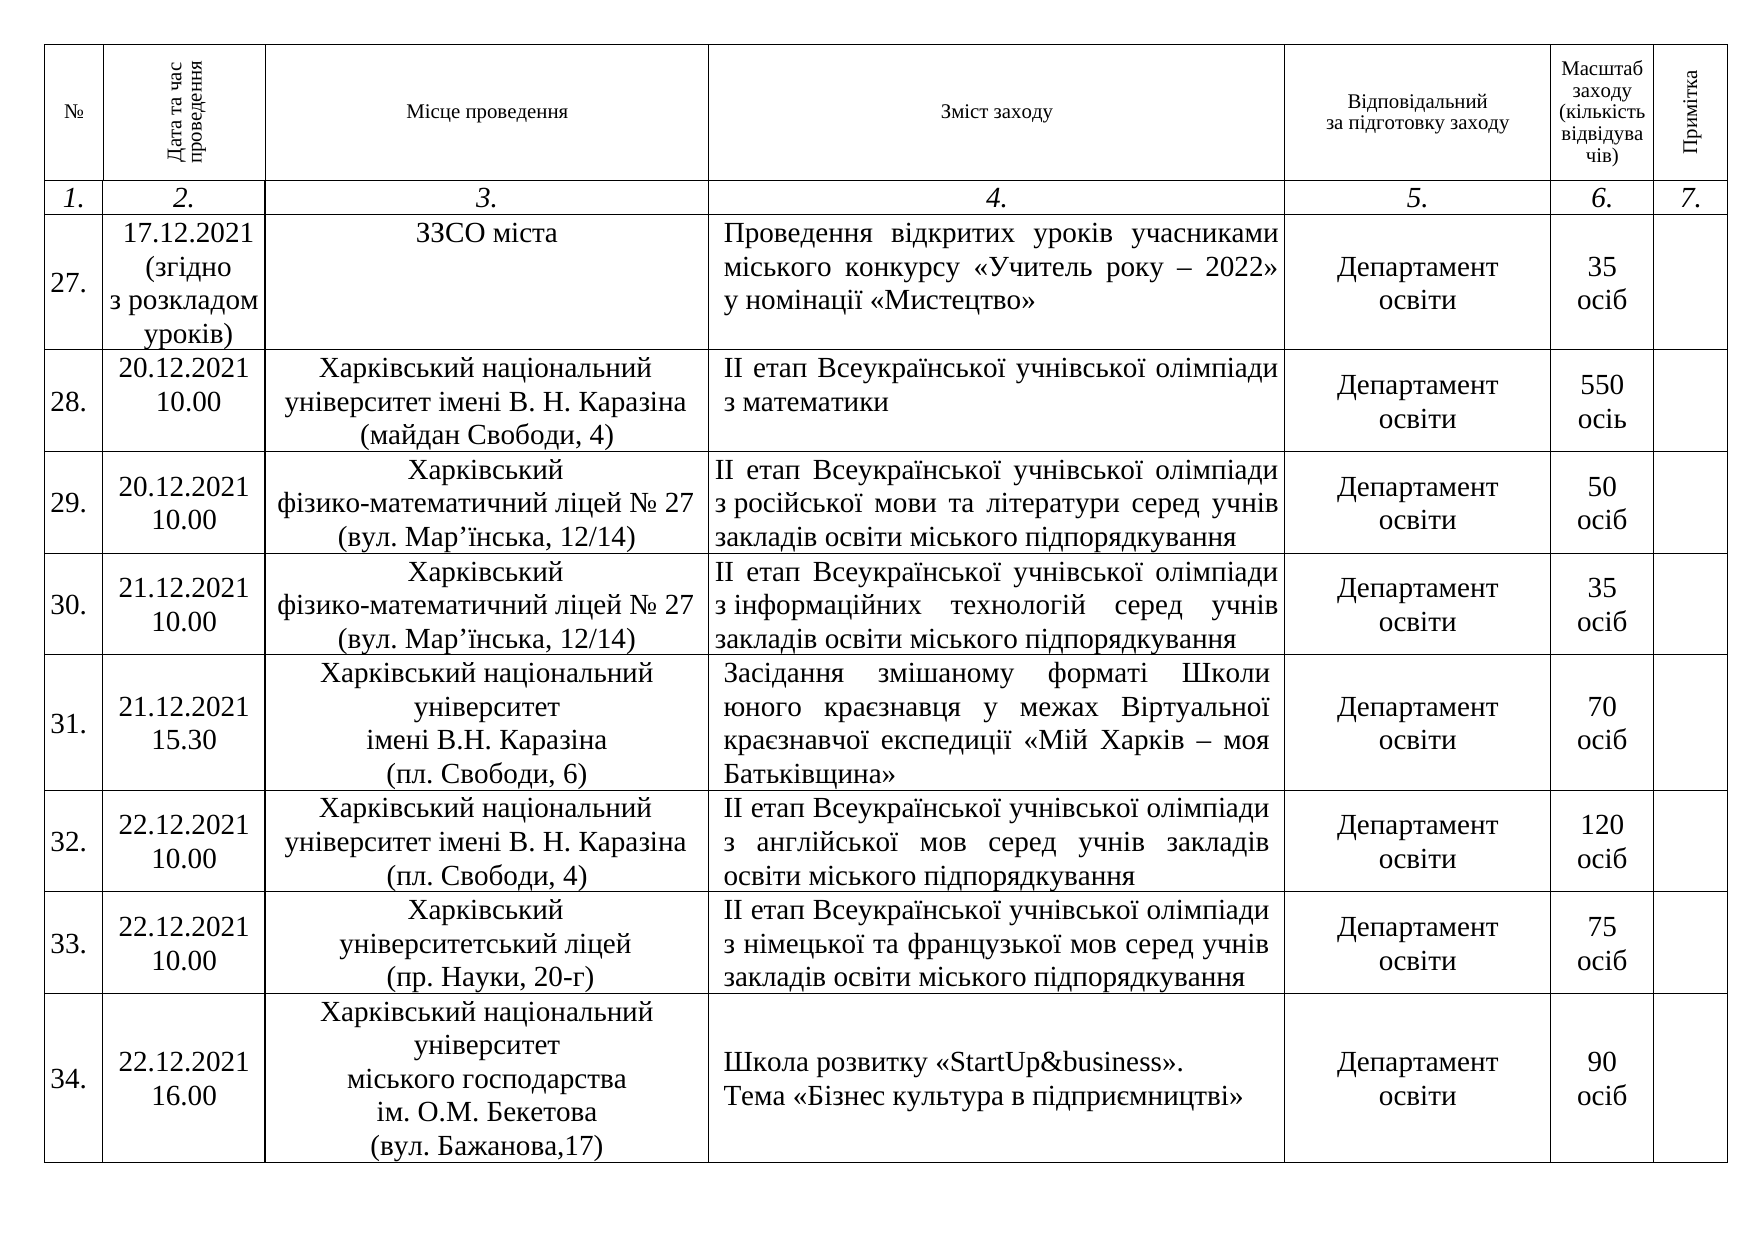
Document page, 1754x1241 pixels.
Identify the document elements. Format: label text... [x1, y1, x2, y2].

table_cell 22.12.2021 16.00 [103, 994, 264, 1162]
table_cell Харківський національний університет міського господарства ім. О.М. Бекетова (вул. Бажанова,17) [266, 994, 708, 1162]
table_cell [45, 215, 102, 349]
table_cell 17.12.2021 (згідно з розкладом уроків) [103, 215, 264, 349]
table_cell Департамент освіти [1285, 791, 1550, 891]
table_cell [45, 655, 102, 789]
table_cell 20.12.2021 10.00 [103, 452, 264, 553]
table_cell Харківський фізико-математичний ліцей № 27 (вул. Мар’їнська, 12/14) [266, 452, 708, 553]
table_cell ЗЗСО міста [266, 215, 708, 349]
table_cell [45, 892, 102, 993]
table_cell ІІ етап Всеукраїнської учнівської олімпіади з російської мови та літератури серед учнів закладів освіти міського підпорядкування [709, 452, 1284, 553]
table_cell Департамент освіти [1285, 554, 1550, 654]
table_cell [1654, 791, 1727, 891]
table_cell [45, 452, 102, 553]
table_header Дата та час проведення [104, 45, 265, 179]
table_cell 120 осіб [1551, 791, 1653, 891]
table_cell 550 осіь [1551, 350, 1653, 451]
table_cell 50 осіб [1551, 452, 1653, 553]
table_cell 3. [266, 181, 708, 214]
table_cell 1. [45, 181, 102, 214]
table_cell [1654, 350, 1727, 451]
table_cell 22.12.2021 10.00 [103, 892, 264, 993]
table_cell [45, 994, 102, 1162]
table_cell ІІ етап Всеукраїнської учнівської олімпіади з інформаційних технологій серед учнів закладів освіти міського підпорядкування [709, 554, 1284, 654]
table_cell 2. [103, 181, 264, 214]
table_cell 7. [1654, 181, 1727, 214]
table_header Місце проведення [266, 45, 708, 179]
table_cell 5. [1285, 181, 1550, 214]
table_cell Засідання змішаному форматі Школи юного краєзнавця у межах Віртуальної краєзнавчої експедиції «Мій Харків – моя Батьківщина» [709, 655, 1284, 789]
table_cell 70 осіб [1551, 655, 1653, 789]
table_cell Харківський національний університет імені В.Н. Каразіна (пл. Свободи, 6) [266, 655, 708, 789]
table_cell Департамент освіти [1285, 994, 1550, 1162]
table_cell Департамент освіти [1285, 655, 1550, 789]
table_header № [45, 45, 103, 179]
table_cell [45, 791, 102, 891]
table_header Зміст заходу [709, 45, 1284, 179]
table_cell 20.12.2021 10.00 [103, 350, 264, 451]
table_header Масштаб заходу (кількість відвідувачів) [1551, 45, 1653, 179]
table_cell 35 осіб [1551, 215, 1653, 349]
table_cell Харківський національний університет імені В. Н. Каразіна (пл. Свободи, 4) [266, 791, 708, 891]
table_cell 90 осіб [1551, 994, 1653, 1162]
table_cell [45, 350, 102, 451]
table_cell 75 осіб [1551, 892, 1653, 993]
table_cell ІІ етап Всеукраїнської учнівської олімпіади з англійської мов серед учнів закладів освіти міського підпорядкування [709, 791, 1284, 891]
table_cell [1654, 892, 1727, 993]
table_cell [1654, 994, 1727, 1162]
table_cell [45, 554, 102, 654]
table_cell Харківський національний університет імені В. Н. Каразіна (майдан Свободи, 4) [266, 350, 708, 451]
table_cell 6. [1551, 181, 1653, 214]
table_cell ІІ етап Всеукраїнської учнівської олімпіади з німецької та французької мов серед учнів закладів освіти міського підпорядкування [709, 892, 1284, 993]
table_cell 21.12.2021 10.00 [103, 554, 264, 654]
table_cell [1654, 215, 1727, 349]
table_cell ІІ етап Всеукраїнської учнівської олімпіади з математики [709, 350, 1284, 451]
table_header Примітка [1654, 45, 1727, 179]
table_cell [1654, 655, 1727, 789]
table_cell Департамент освіти [1285, 892, 1550, 993]
table_cell 4. [709, 181, 1284, 214]
table_cell 35 осіб [1551, 554, 1653, 654]
table_cell Департамент освіти [1285, 215, 1550, 349]
table_cell Харківський університетський ліцей (пр. Науки, 20-г) [266, 892, 708, 993]
table_cell Проведення відкритих уроків учасниками міського конкурсу «Учитель року – 2022» у номінації «Мистецтво» [709, 215, 1284, 349]
table_cell Харківський фізико-математичний ліцей № 27 (вул. Мар’їнська, 12/14) [266, 554, 708, 654]
table_cell [1654, 452, 1727, 553]
table_cell Школа розвитку «StartUp&business». Тема «Бізнес культура в підприємництві» [709, 994, 1284, 1162]
table_cell Департамент освіти [1285, 452, 1550, 553]
table_cell Департамент освіти [1285, 350, 1550, 451]
table_header Відповідальний за підготовку заходу [1285, 45, 1550, 179]
table_cell [1654, 554, 1727, 654]
table_cell 21.12.2021 15.30 [103, 655, 264, 789]
table_cell 22.12.2021 10.00 [103, 791, 264, 891]
